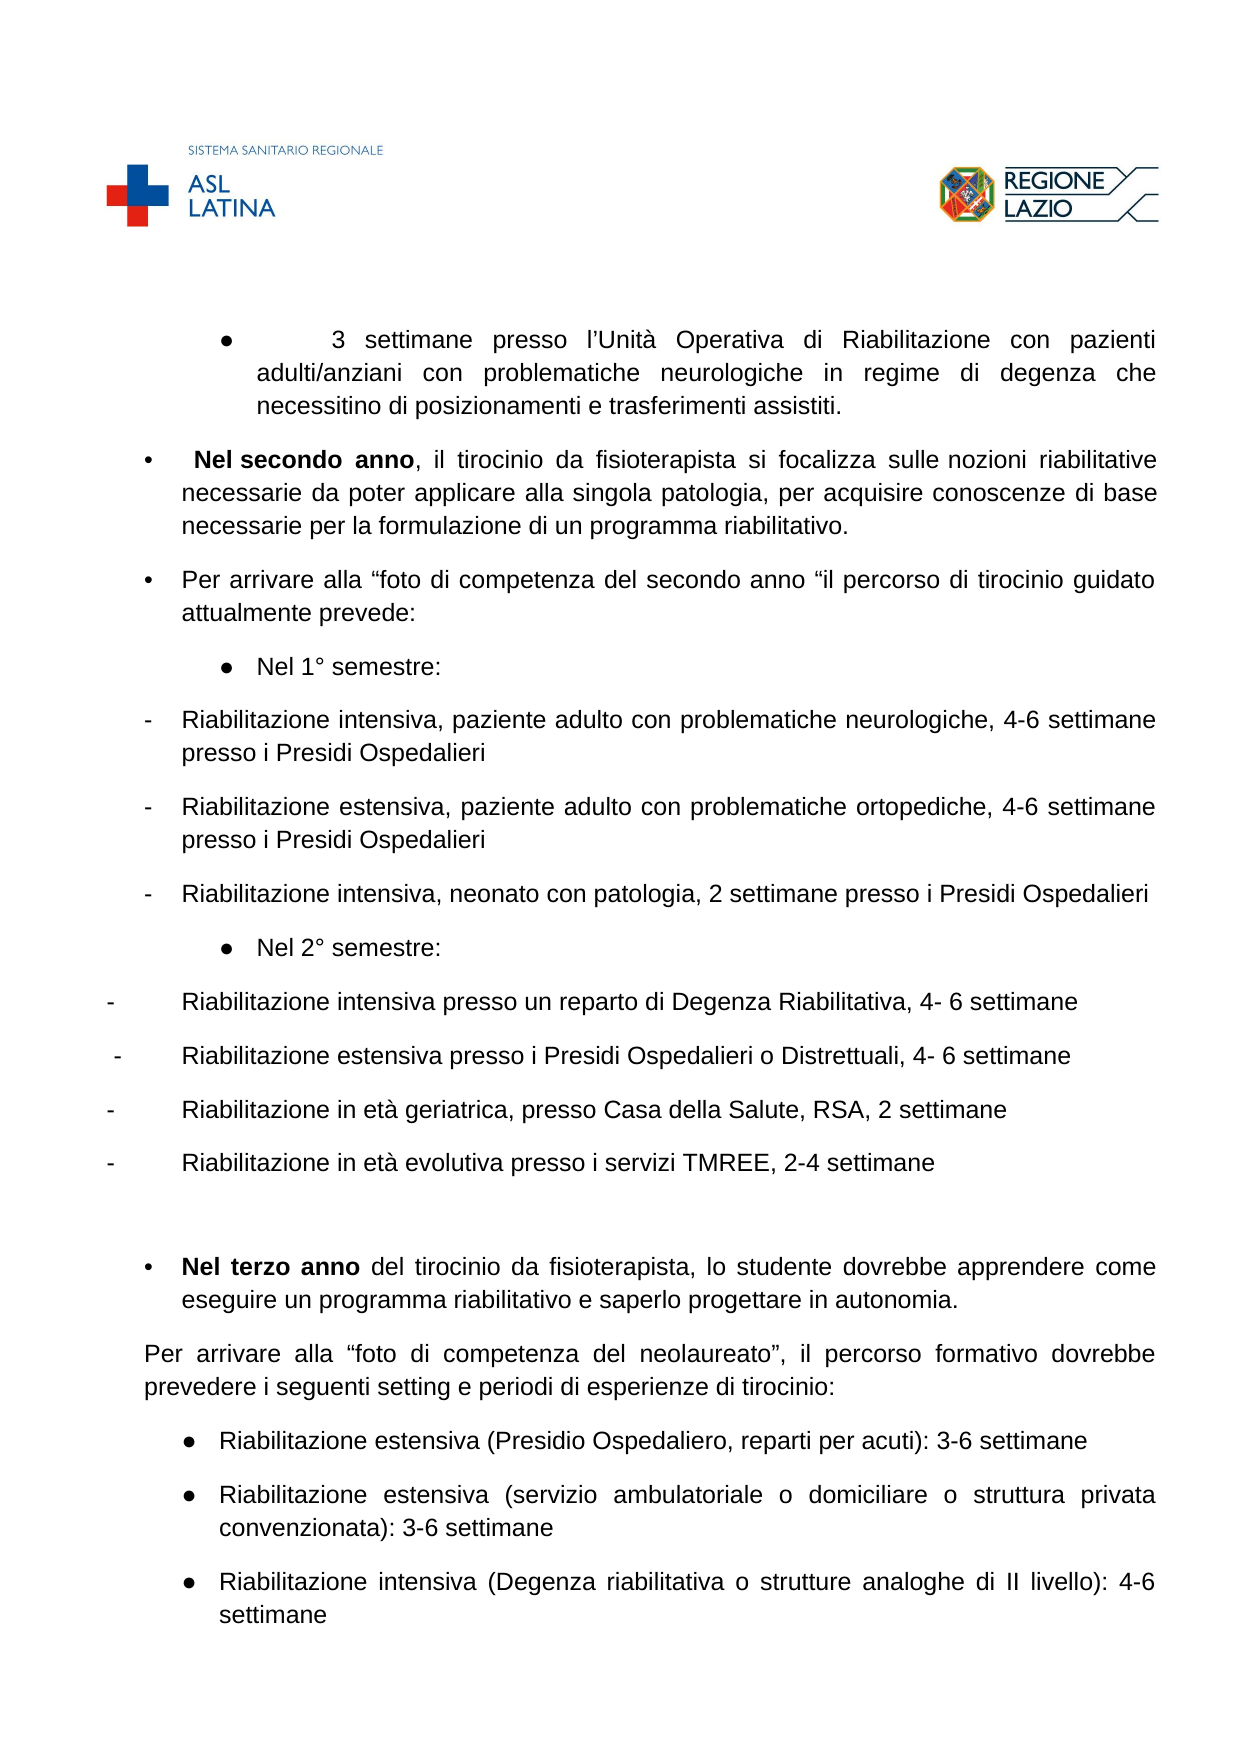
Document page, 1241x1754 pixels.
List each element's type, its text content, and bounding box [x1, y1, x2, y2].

list Nel terzo anno del tirocinio da fisioterapista, lo studente dovrebbe apprendere come eseguire un programma riabilitativo e saperlo progettare in autonomia. [144, 1252, 1157, 1314]
list Nel 1° semestre: [219, 652, 1157, 680]
text - Riabilitazione intensiva presso un reparto di Degenza Riabilitativa, 4- 6 settimane [106, 987, 1157, 1016]
list Riabilitazione intensiva, paziente adulto con problematiche neurologiche, 4-6 settimane presso i Presidi Ospedalieri [144, 705, 1157, 767]
list Nel secondo anno, il tirocinio da fisioterapista si focalizza sulle nozioni riabilitative necessarie da poter applicare alla singola patologia, per acquisire conoscenze di base necessarie per la formulazione di un programma riabilitativo. [144, 445, 1157, 539]
list Riabilitazione intensiva (Degenza riabilitativa o strutture analoghe di II livello): 4-6 settimane [181, 1567, 1157, 1628]
list Riabilitazione estensiva, paziente adulto con problematiche ortopediche, 4-6 settimane presso i Presidi Ospedalieri [144, 792, 1157, 854]
list Nel 2° semestre: [219, 933, 1157, 962]
text Per arrivare alla “foto di competenza del neolaureato”, il percorso formativo dovrebbe prevedere i seguenti setting e periodi di esperienze di tirocinio: [144, 1339, 1157, 1401]
picture [0, 2, 1241, 323]
list 3 settimane presso l’Unità Operativa di Riabilitazione con pazienti adulti/anziani con problematiche neurologiche in regime di degenza che necessitino di posizionamenti e trasferimenti assistiti. [219, 325, 1157, 420]
text - Riabilitazione in età geriatrica, presso Casa della Salute, RSA, 2 settimane [106, 1094, 1157, 1123]
list Per arrivare alla “foto di competenza del secondo anno “il percorso di tirocinio guidato attualmente prevede: [144, 565, 1157, 626]
list Riabilitazione estensiva (servizio ambulatoriale o domiciliare o struttura privata convenzionata): 3-6 settimane [181, 1480, 1157, 1542]
text - Riabilitazione in età evolutiva presso i servizi TMREE, 2-4 settimane [106, 1148, 1157, 1177]
list Riabilitazione estensiva (Presidio Ospedaliero, reparti per acuti): 3-6 settimane [181, 1426, 1157, 1455]
text - Riabilitazione estensiva presso i Presidi Ospedalieri o Distrettuali, 4- 6 settimane [106, 1041, 1157, 1069]
list Riabilitazione intensiva, neonato con patologia, 2 settimane presso i Presidi Ospedalieri [144, 879, 1157, 908]
